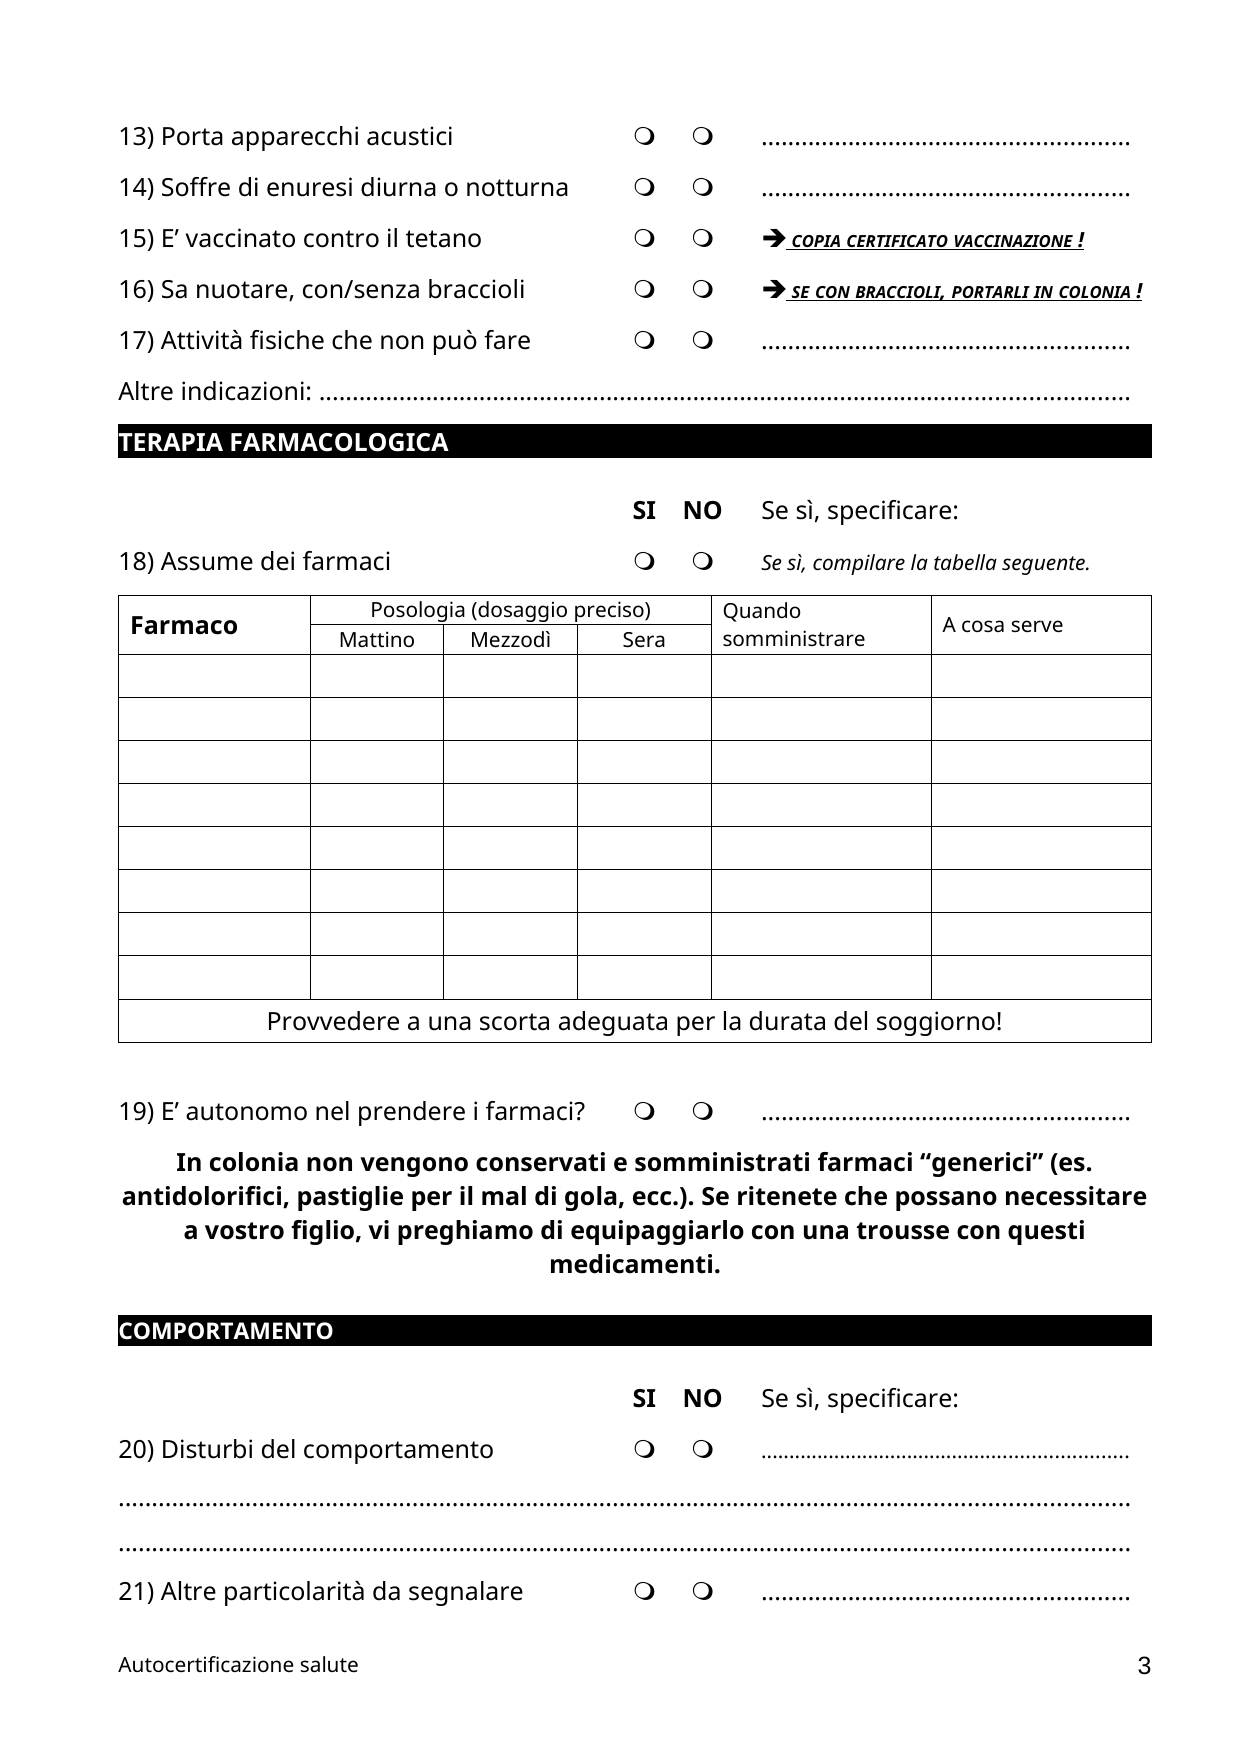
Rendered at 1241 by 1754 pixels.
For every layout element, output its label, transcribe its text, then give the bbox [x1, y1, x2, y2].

text 21) Altre particolarità da segnalare [118, 1574, 1152, 1608]
table_cell [932, 956, 1151, 998]
text 19) E’ autonomo nel prendere i farmaci? [118, 1094, 1152, 1128]
table_cell [712, 870, 931, 912]
table_cell [932, 870, 1151, 912]
text 13) Porta apparecchi acustici [118, 118, 1152, 152]
table_cell [932, 698, 1151, 740]
table_cell Provvedere a una scorta adeguata per la durata del soggiorno! [119, 1000, 1151, 1042]
table_cell [578, 655, 711, 697]
table_cell [119, 913, 310, 955]
table_cell [578, 784, 711, 826]
table_cell [712, 698, 931, 740]
table_cell [119, 698, 310, 740]
text 17) Attività fisiche che non può fare [118, 322, 1152, 356]
table_header Posologia (dosaggio preciso) [311, 596, 711, 624]
table_cell Mezzodì [444, 625, 577, 653]
table_cell [311, 698, 443, 740]
text 20) Disturbi del comportamento [118, 1431, 1152, 1466]
table_cell [712, 784, 931, 826]
table_cell Mattino [311, 625, 443, 653]
table_cell [311, 784, 443, 826]
table_cell [444, 698, 577, 740]
table_cell [444, 913, 577, 955]
table_cell [444, 956, 577, 998]
text In colonia non vengono conservati e somministrati farmaci “generici” (es. antidolorifici, pastiglie per il mal di gola, ecc.). Se ritenete che possano necessitare a vostro figlio, vi preghiamo di equipaggiarlo con una trousse con questi medicamenti. [118, 1145, 1152, 1281]
table_cell [119, 784, 310, 826]
table_cell [311, 741, 443, 783]
table_cell [578, 956, 711, 998]
table_header Farmaco [119, 596, 310, 653]
text 18) Assume dei farmaci Se sì, compilare la tabella seguente. [118, 543, 1152, 578]
table_cell [311, 827, 443, 869]
table_cell [444, 870, 577, 912]
text COMPORTAMENTO [118, 1315, 1152, 1346]
table_cell [311, 956, 443, 998]
table_cell [311, 913, 443, 955]
table_cell [119, 956, 310, 998]
table_cell [712, 913, 931, 955]
table_cell [119, 827, 310, 869]
text 16) Sa nuotare, con/senza braccioli se con braccioli, portarli in colonia ! [118, 271, 1152, 305]
table_cell [578, 698, 711, 740]
table_cell [712, 741, 931, 783]
table_cell [311, 655, 443, 697]
text Altre indicazioni: [118, 373, 1152, 407]
table_cell [932, 741, 1151, 783]
table_header A cosa serve [932, 596, 1151, 653]
table_cell [712, 827, 931, 869]
text TERAPIA FARMACOLOGICA [118, 424, 1152, 458]
table_cell Sera [578, 625, 711, 653]
text SI NO Se sì, specificare: [118, 492, 1152, 527]
table_cell [444, 655, 577, 697]
table_cell [444, 827, 577, 869]
text 14) Soffre di enuresi diurna o notturna [118, 169, 1152, 203]
table_cell [578, 913, 711, 955]
table_cell [578, 741, 711, 783]
table_cell [932, 655, 1151, 697]
table_cell [444, 784, 577, 826]
table_header Quando somministrare [712, 596, 931, 653]
text 15) E’ vaccinato contro il tetano copia certificato vaccinazione ! [118, 220, 1152, 254]
table_cell [444, 741, 577, 783]
table_cell [119, 655, 310, 697]
text SI NO Se sì, specificare: [118, 1380, 1152, 1414]
table_cell [119, 870, 310, 912]
table_cell [578, 827, 711, 869]
table_cell [311, 870, 443, 912]
table_cell [932, 784, 1151, 826]
table_cell [712, 655, 931, 697]
table_cell [932, 827, 1151, 869]
table_cell [712, 956, 931, 998]
table_cell [578, 870, 711, 912]
table_cell [932, 913, 1151, 955]
table_cell [119, 741, 310, 783]
